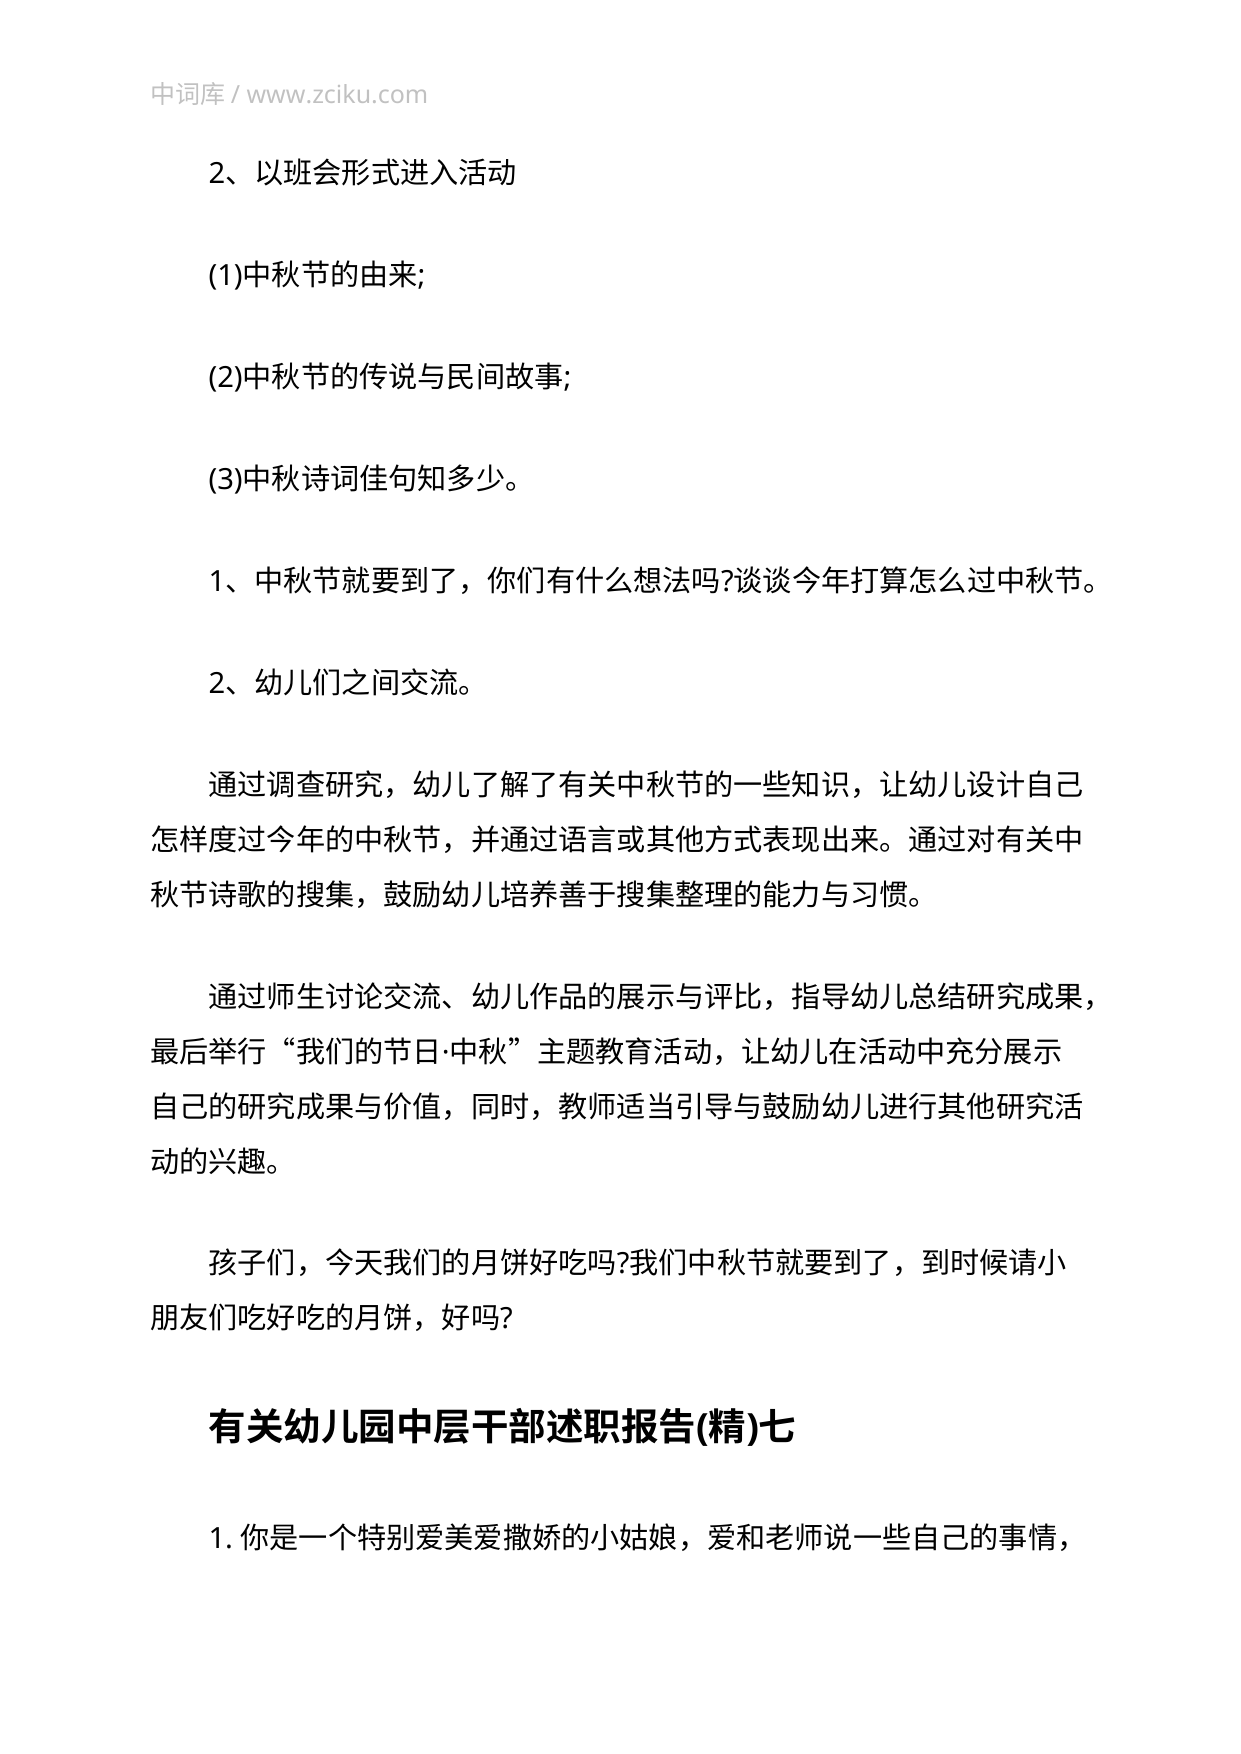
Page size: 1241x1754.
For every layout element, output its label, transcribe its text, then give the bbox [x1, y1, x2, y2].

text (3)中秋诗词佳句知多少。 [150, 456, 1090, 498]
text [150, 1514, 1090, 1557]
text (2)中秋节的传说与民间故事; [150, 354, 1090, 396]
text (1)中秋节的由来; [150, 252, 1090, 294]
text 2、幼儿们之间交流。 [150, 660, 1090, 702]
text 通过调查研究，幼儿了解了有关中秋节的一些知识，让幼儿设计自己怎样度过今年的中秋节，并通过语言或其他方式表现出来。通过对有关中秋节诗歌的搜集，鼓励幼儿培养善于搜集整理的能力与习惯。 [150, 762, 1090, 914]
text 孩子们，今天我们的月饼好吃吗?我们中秋节就要到了，到时候请小朋友们吃好吃的月饼，好吗? [150, 1240, 1090, 1337]
text 通过师生讨论交流、幼儿作品的展示与评比，指导幼儿总结研究成果，最后举行“我们的节日·中秋”主题教育活动，让幼儿在活动中充分展示自己的研究成果与价值，同时，教师适当引导与鼓励幼儿进行其他研究活动的兴趣。 [150, 973, 1090, 1181]
text 有关幼儿园中层干部述职报告(精)七 [150, 1397, 1090, 1451]
text 2、以班会形式进入活动 [150, 150, 1090, 192]
text 1、中秋节就要到了，你们有什么想法吗?谈谈今年打算怎么过中秋节。 [150, 558, 1090, 600]
